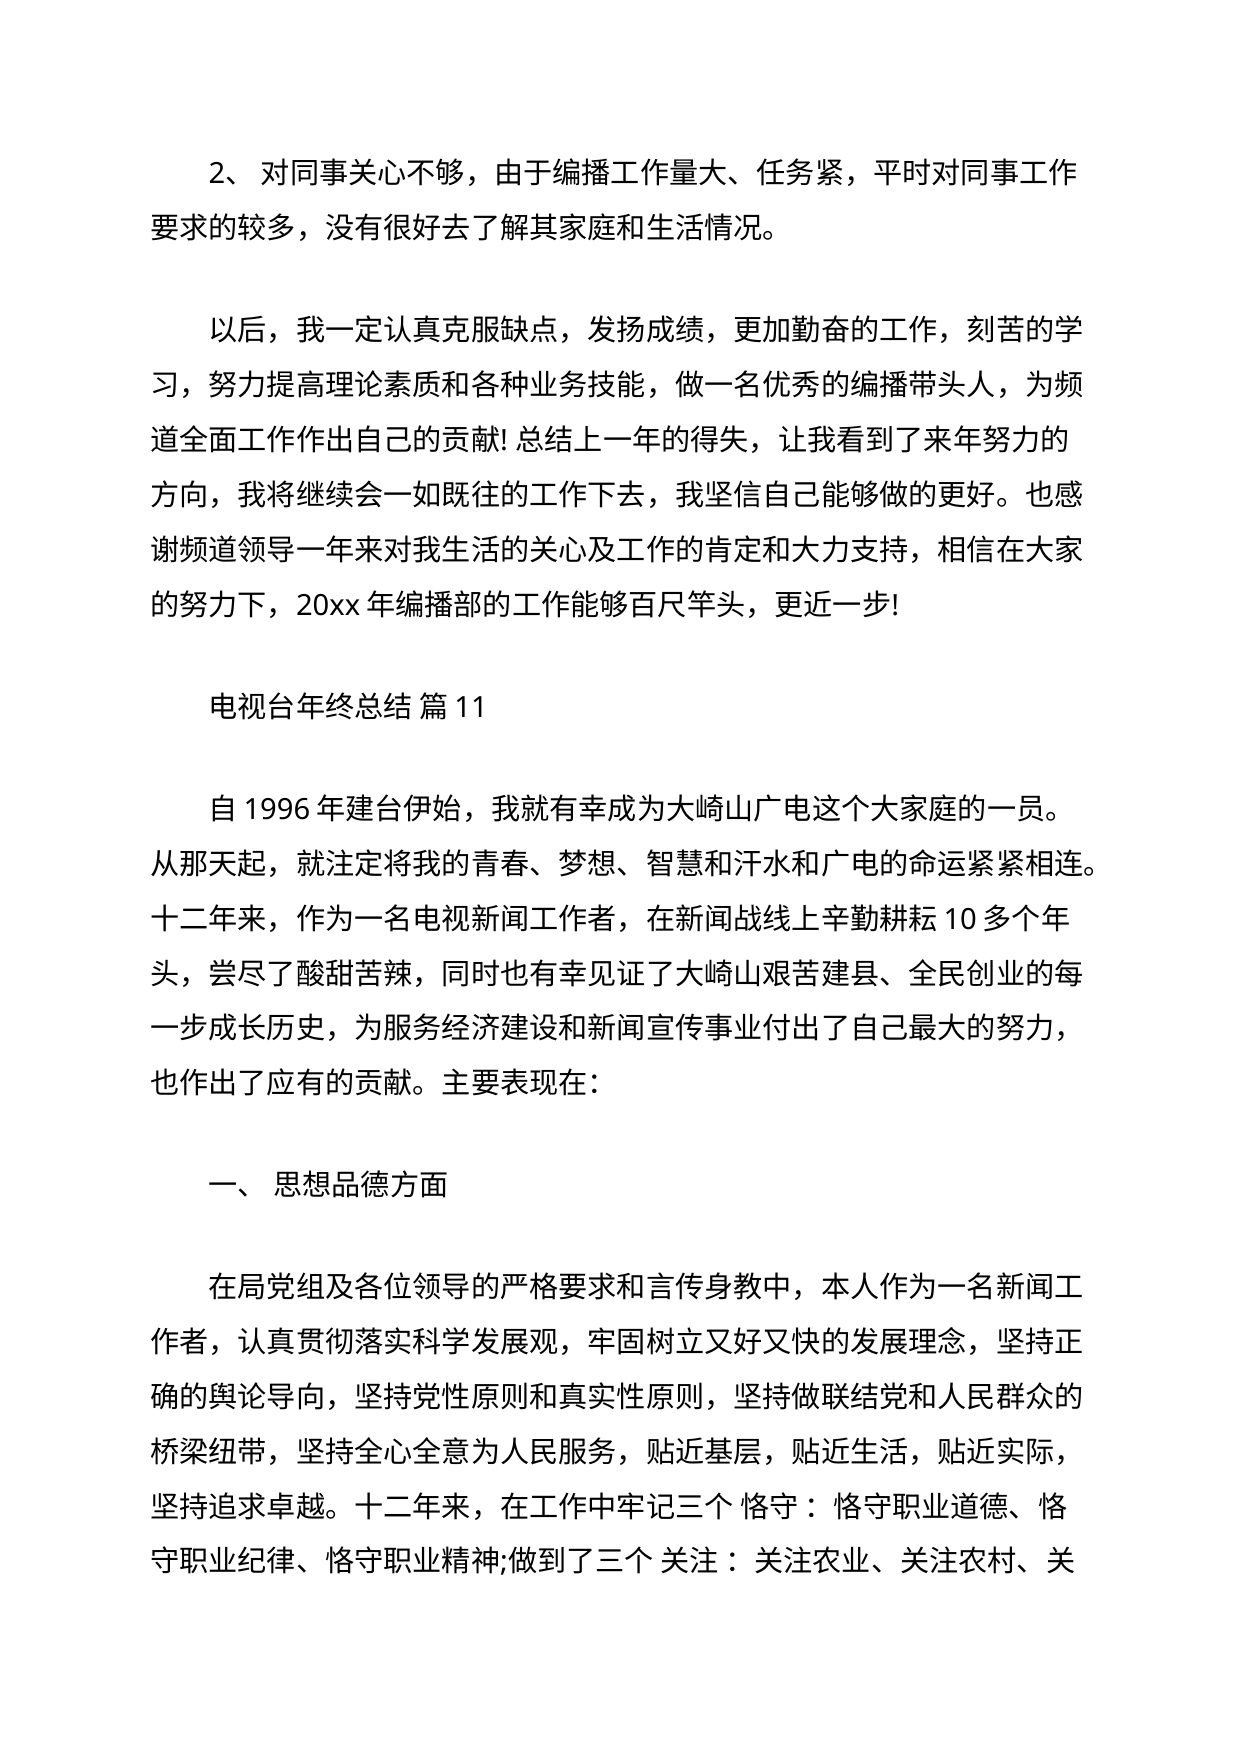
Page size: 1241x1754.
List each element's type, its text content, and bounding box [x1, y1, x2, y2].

text 一、 思想品德方面 [150, 1162, 1090, 1204]
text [150, 1263, 1090, 1580]
text 自1996年建台伊始，我就有幸成为大崎山广电这个大家庭的一员。从那天起，就注定将我的青春、梦想、智慧和汗水和广电的命运紧紧相连。十二年来，作为一名电视新闻工作者，在新闻战线上辛勤耕耘10多个年头，尝尽了酸甜苦辣，同时也有幸见证了大崎山艰苦建县、全民创业的每一步成长历史，为服务经济建设和新闻宣传事业付出了自己最大的努力，也作出了应有的贡献。主要表现在： [150, 785, 1090, 1102]
text 2、 对同事关心不够，由于编播工作量大、任务紧，平时对同事工作要求的较多，没有很好去了解其家庭和生活情况。 [150, 150, 1090, 247]
text 以后，我一定认真克服缺点，发扬成绩，更加勤奋的工作，刻苦的学习，努力提高理论素质和各种业务技能，做一名优秀的编播带头人，为频道全面工作作出自己的贡献! 总结上一年的得失，让我看到了来年努力的方向，我将继续会一如既往的工作下去，我坚信自己能够做的更好。也感谢频道领导一年来对我生活的关心及工作的肯定和大力支持，相信在大家的努力下，20xx年编播部的工作能够百尺竿头，更近一步! [150, 307, 1090, 624]
text 电视台年终总结 篇11 [150, 683, 1090, 726]
